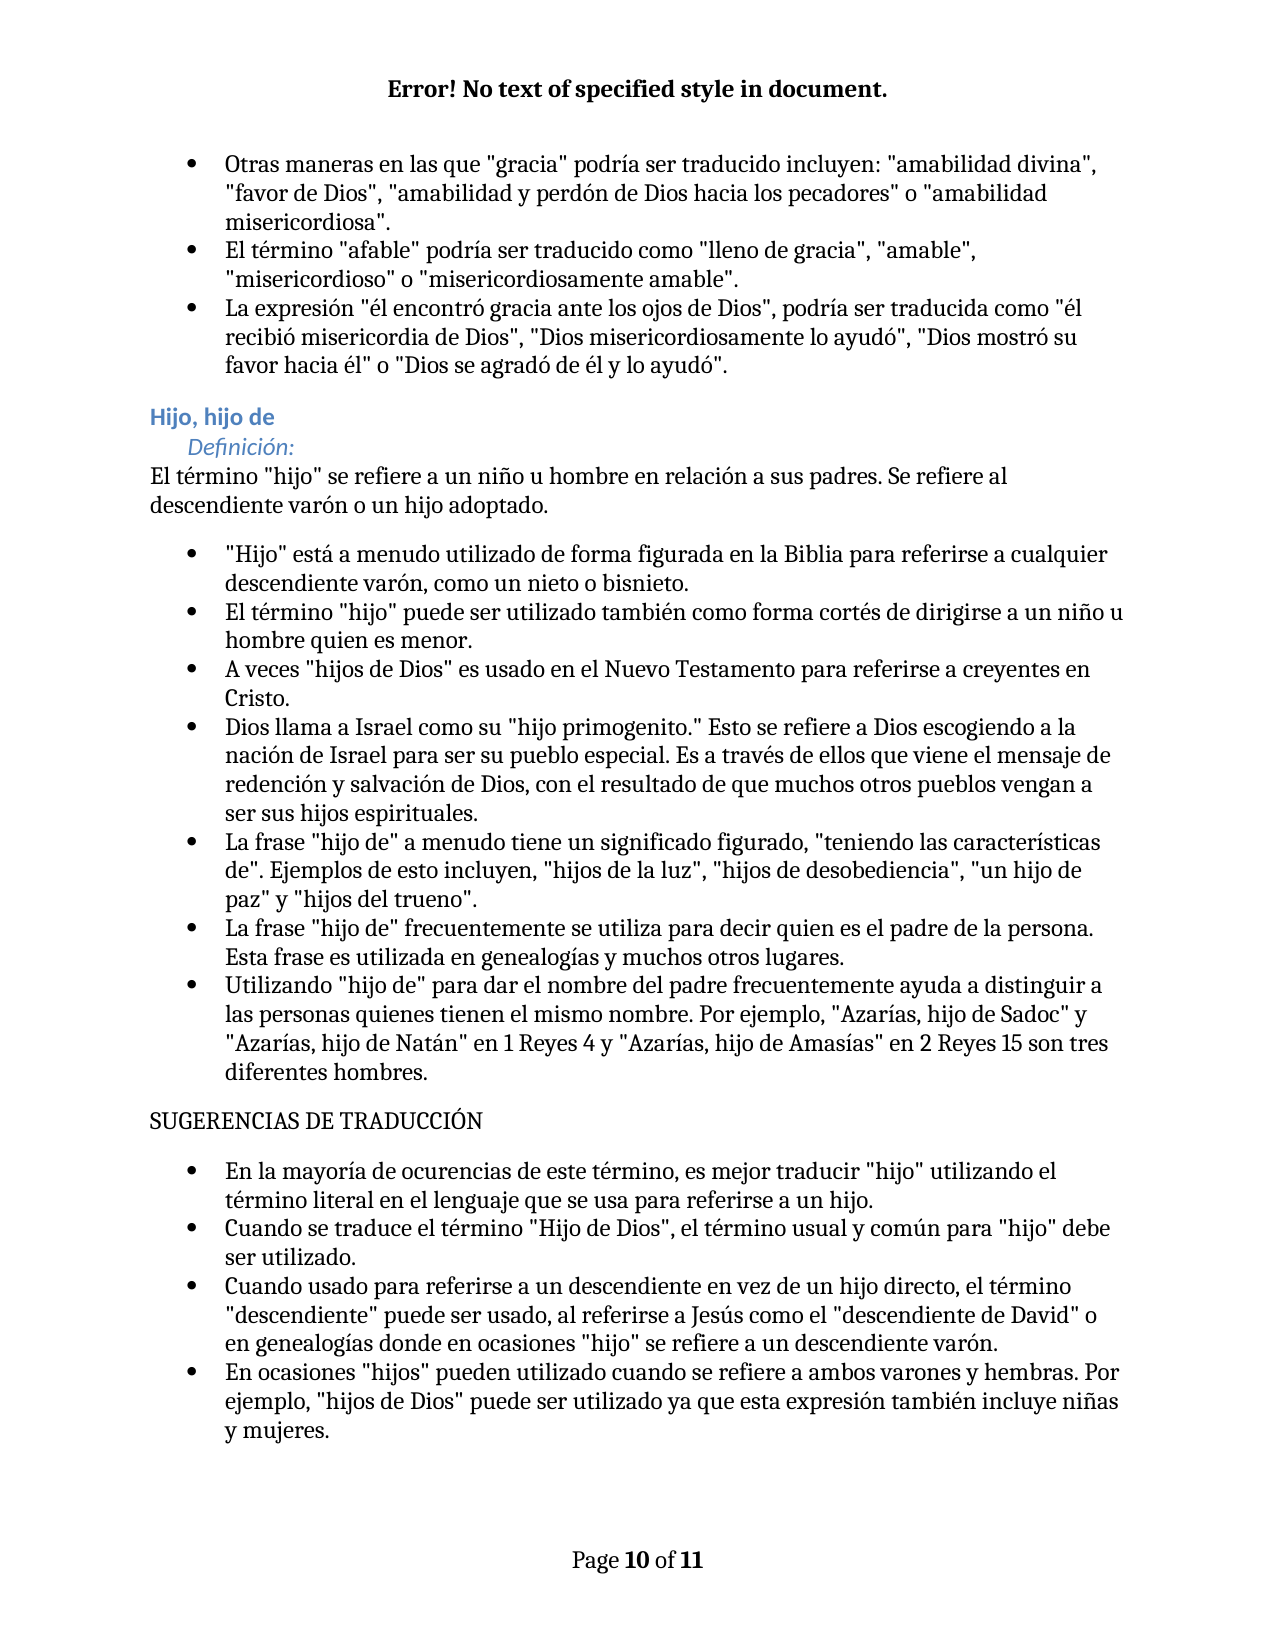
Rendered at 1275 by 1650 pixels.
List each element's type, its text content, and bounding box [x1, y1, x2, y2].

subtitle Hijo, hijo de [150, 401, 1125, 431]
list En ocasiones "hijos" pueden utilizado cuando se refiere a ambos varones y hembras. Por ejemplo, "hijos de Dios" puede ser utilizado ya que esta expresión también incluye niñas y mujeres. [187, 1358, 1125, 1444]
list El término "afable" podría ser traducido como "lleno de gracia", "amable", "misericordioso" o "misericordiosamente amable". [187, 236, 1125, 294]
list La frase "hijo de" a menudo tiene un significado figurado, "teniendo las características de". Ejemplos de esto incluyen, "hijos de la luz", "hijos de desobediencia", "un hijo de paz" y "hijos del trueno". [187, 828, 1125, 914]
text El término "hijo" se refiere a un niño u hombre en relación a sus padres. Se refiere al descendiente varón o un hijo adoptado. [150, 462, 1125, 519]
list A veces "hijos de Dios" es usado en el Nuevo Testamento para referirse a creyentes en Cristo. [187, 655, 1125, 713]
list Otras maneras en las que "gracia" podría ser traducido incluyen: "amabilidad divina", "favor de Dios", "amabilidad y perdón de Dios hacia los pecadores" o "amabilidad misericordiosa". [187, 150, 1125, 236]
list En la mayoría de ocurencias de este término, es mejor traducir "hijo" utilizando el término literal en el lenguaje que se usa para referirse a un hijo. [187, 1157, 1125, 1214]
list Cuando usado para referirse a un descendiente en vez de un hijo directo, el término "descendiente" puede ser usado, al referirse a Jesús como el "descendiente de David" o en genealogías donde en ocasiones "hijo" se refiere a un descendiente varón. [187, 1272, 1125, 1358]
list Utilizando "hijo de" para dar el nombre del padre frecuentemente ayuda a distinguir a las personas quienes tienen el mismo nombre. Por ejemplo, "Azarías, hijo de Sadoc" y "Azarías, hijo de Natán" en 1 Reyes 4 y "Azarías, hijo de Amasías" en 2 Reyes 15 son tres diferentes hombres. [187, 971, 1125, 1086]
list La frase "hijo de" frecuentemente se utiliza para decir quien es el padre de la persona. Esta frase es utilizada en genealogías y muchos otros lugares. [187, 914, 1125, 971]
text SUGERENCIAS DE TRADUCCIÓN [150, 1107, 1125, 1136]
list "Hijo" está a menudo utilizado de forma figurada en la Biblia para referirse a cualquier descendiente varón, como un nieto o bisnieto. [187, 540, 1125, 598]
list La expresión "él encontró gracia ante los ojos de Dios", podría ser traducida como "él recibió misericordia de Dios", "Dios misericordiosamente lo ayudó", "Dios mostró su favor hacia él" o "Dios se agradó de él y lo ayudó". [187, 294, 1125, 380]
list El término "hijo" puede ser utilizado también como forma cortés de dirigirse a un niño u hombre quien es menor. [187, 598, 1125, 655]
list Dios llama a Israel como su "hijo primogenito." Esto se refiere a Dios escogiendo a la nación de Israel para ser su pueblo especial. Es a través de ellos que viene el mensaje de redención y salvación de Dios, con el resultado de que muchos otros pueblos vengan a ser sus hijos espirituales. [187, 713, 1125, 828]
list Cuando se traduce el término "Hijo de Dios", el término usual y común para "hijo" debe ser utilizado. [187, 1214, 1125, 1272]
subtitle Definición: [150, 431, 1125, 462]
